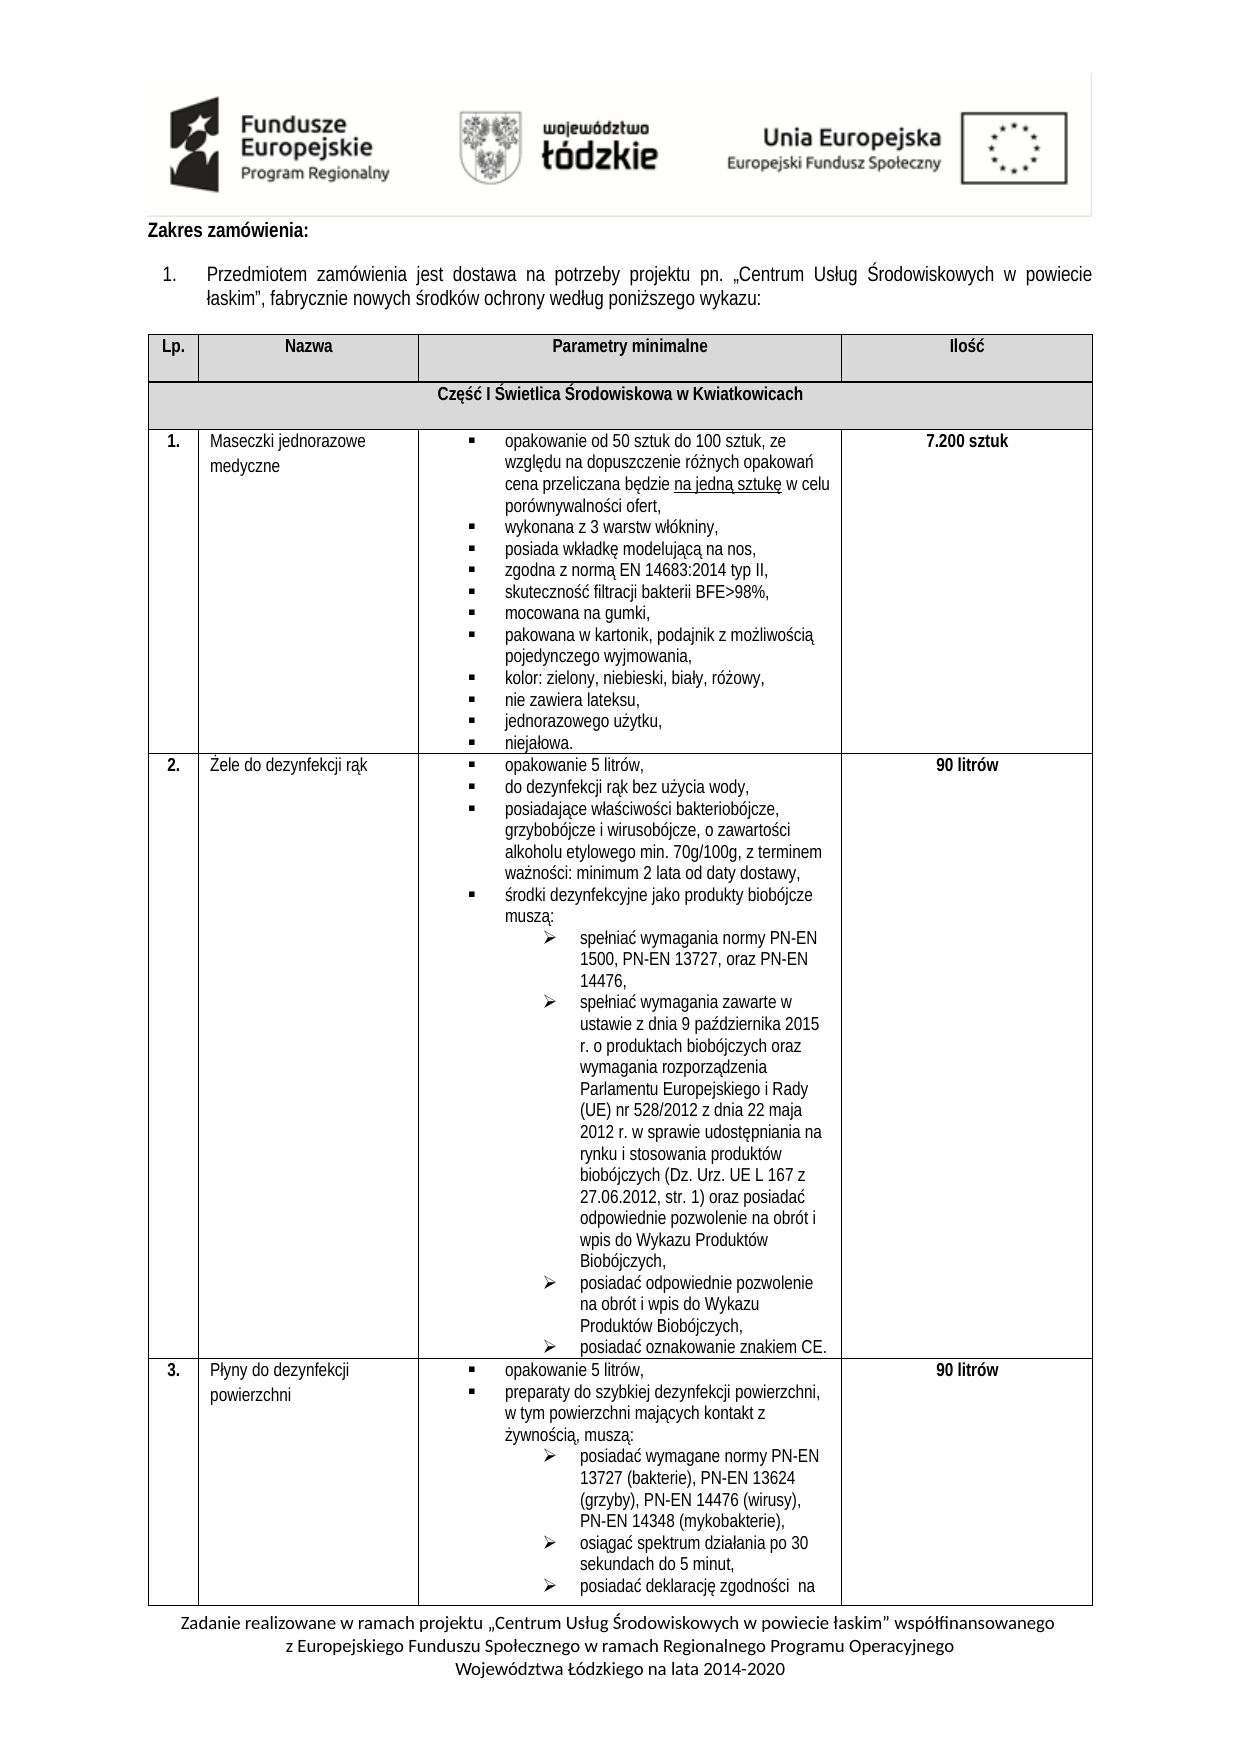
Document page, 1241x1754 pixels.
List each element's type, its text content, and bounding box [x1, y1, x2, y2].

table_cell Maseczki jednorazowe medyczne [199, 430, 418, 753]
text Zakres zamówienia: [148, 218, 1093, 241]
table_header Nazwa [199, 335, 418, 381]
table_cell Żele do dezynfekcji rąk [199, 754, 418, 1358]
list Przedmiotem zamówienia jest dostawa na potrzeby projektu pn. „Centrum Usług Środowiskowych w powiecie łaskim”, fabrycznie nowych środków ochrony według poniższego wykazu: [162, 262, 1093, 310]
table_cell 7.200 sztuk [842, 430, 1092, 753]
table_cell opakowanie 5 litrów, do dezynfekcji rąk bez użycia wody, posiadające właściwości bakteriobójcze, grzybobójcze i wirusobójcze, o zawartości alkoholu etylowego min. 70g/100g, z terminem ważności: minimum 2 lata od daty dostawy, środki dezynfekcyjne jako produkty biobójcze muszą: spełniać wymagania normy PN-EN 1500, PN-EN 13727, oraz PN-EN 14476, spełniać wymagania zawarte w ustawie z dnia 9 października 2015 r. o produktach biobójczych oraz wymagania rozporządzenia Parlamentu Europejskiego i Rady (UE) nr 528/2012 z dnia 22 maja 2012 r. w sprawie udostępniania na rynku i stosowania produktów biobójczych (Dz. Urz. UE L 167 z 27.06.2012, str. 1) oraz posiadać odpowiednie pozwolenie na obrót i wpis do Wykazu Produktów Biobójczych, posiadać odpowiednie pozwolenie na obrót i wpis do Wykazu Produktów Biobójczych, posiadać oznakowanie znakiem CE. [419, 754, 841, 1358]
table_cell 2. [149, 754, 198, 1358]
table_cell Część I Świetlica Środowiskowa w Kwiatkowicach [149, 383, 1092, 429]
table_header Parametry minimalne [419, 335, 841, 381]
table_header Ilość [842, 335, 1092, 381]
picture [147, 73, 1093, 218]
table_cell 1. [149, 430, 198, 753]
table_cell Płyny do dezynfekcji powierzchni [199, 1359, 418, 1605]
table_cell 90 litrów [842, 754, 1092, 1358]
table_cell 3. [149, 1359, 198, 1605]
table_cell opakowanie od 50 sztuk do 100 sztuk, ze względu na dopuszczenie różnych opakowań cena przeliczana będzie na jedną sztukę w celu porównywalności ofert, wykonana z 3 warstw włókniny, posiada wkładkę modelującą na nos, zgodna z normą EN 14683:2014 typ II, skuteczność filtracji bakterii BFE>98%, mocowana na gumki, pakowana w kartonik, podajnik z możliwością pojedynczego wyjmowania, kolor: zielony, niebieski, biały, różowy, nie zawiera lateksu, jednorazowego użytku, niejałowa. [419, 430, 841, 753]
table_cell 90 litrów [842, 1359, 1092, 1605]
table_header Lp. [149, 335, 198, 381]
